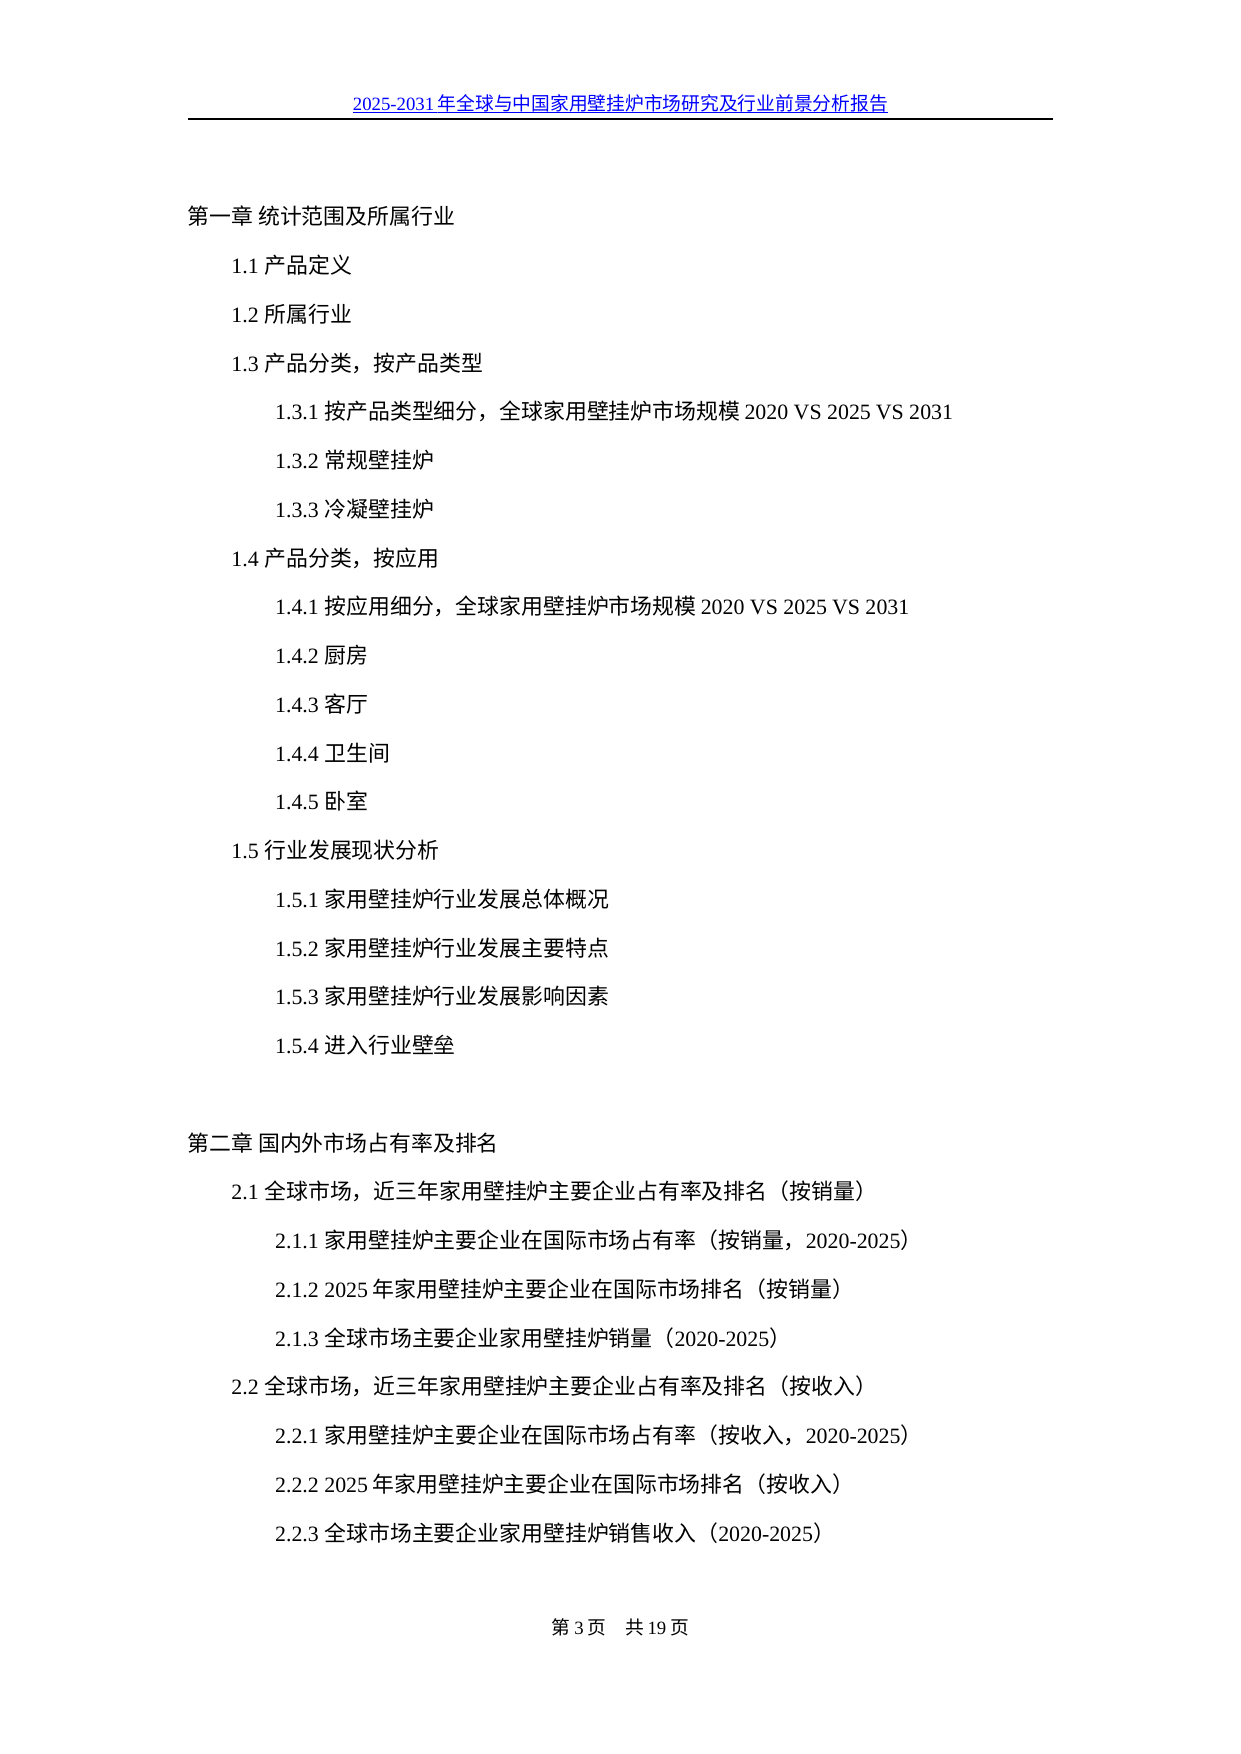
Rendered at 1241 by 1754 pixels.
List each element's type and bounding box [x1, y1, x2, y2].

text [187, 150, 1053, 1548]
